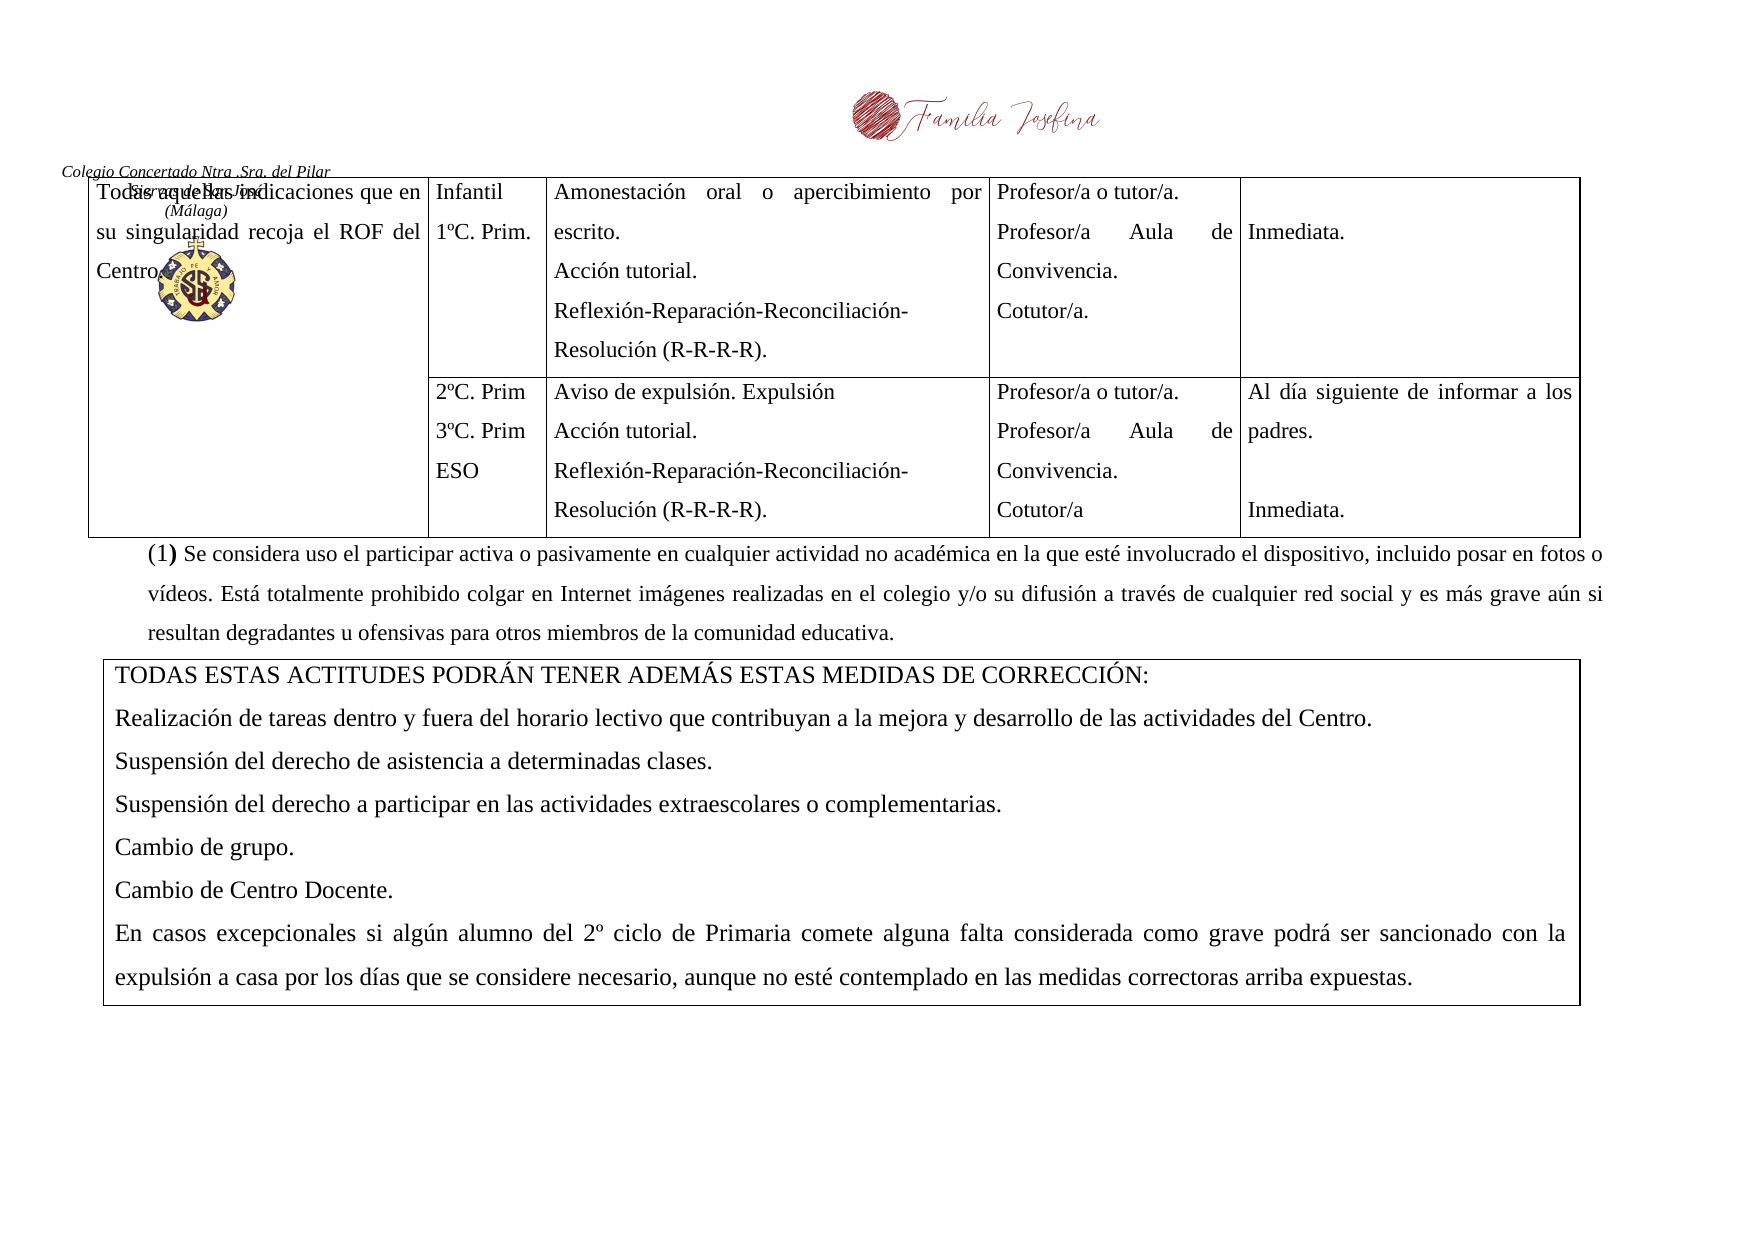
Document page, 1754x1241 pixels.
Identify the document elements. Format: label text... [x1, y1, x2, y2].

table_cell Al día siguiente de informar a los padres. Inmediata. [1241, 378, 1579, 537]
table_cell Amonestación oral o apercibimiento por escrito. Acción tutorial. Reflexión-Reparación-Reconciliación-Resolución (R-R-R-R). [547, 178, 989, 377]
table_cell Infantil 1ºC. Prim. [429, 178, 546, 377]
table_cell Todas aquellas indicaciones que en su singularidad recoja el ROF del Centro. [89, 178, 428, 537]
picture [852, 91, 1100, 141]
table_cell Profesor/a o tutor/a. Profesor/a Aula de Convivencia. Cotutor/a. [990, 178, 1240, 377]
table_cell Inmediata. [1241, 178, 1579, 377]
table_cell 2ºC. Prim 3ºC. Prim ESO [429, 378, 546, 537]
text (1) Se considera uso el participar activa o pasivamente en cualquier actividad no académica en la que esté involucrado el dispositivo, incluido posar en fotos o vídeos. Está totalmente prohibido colgar en Internet imágenes realizadas en el colegio y/o su difusión a través de cualquier red social y es más grave aún si resultan degradantes u ofensivas para otros miembros de la comunidad educativa. [148, 538, 1606, 646]
table_cell Aviso de expulsión. Expulsión Acción tutorial. Reflexión-Reparación-Reconciliación-Resolución (R-R-R-R). [547, 378, 989, 537]
table_header TODAS ESTAS ACTITUDES PODRÁN TENER ADEMÁS ESTAS MEDIDAS DE CORRECCIÓN: Realización de tareas dentro y fuera del horario lectivo que contribuyan a la mejora y desarrollo de las actividades del Centro. Suspensión del derecho de asistencia a determinadas clases. Suspensión del derecho a participar en las actividades extraescolares o complementarias. Cambio de grupo. Cambio de Centro Docente. En casos excepcionales si algún alumno del 2º ciclo de Primaria comete alguna falta considerada como grave podrá ser sancionado con la expulsión a casa por los días que se considere necesario, aunque no esté contemplado en las medidas correctoras arriba expuestas. [104, 660, 1579, 1005]
table_cell Profesor/a o tutor/a. Profesor/a Aula de Convivencia. Cotutor/a [990, 378, 1240, 537]
